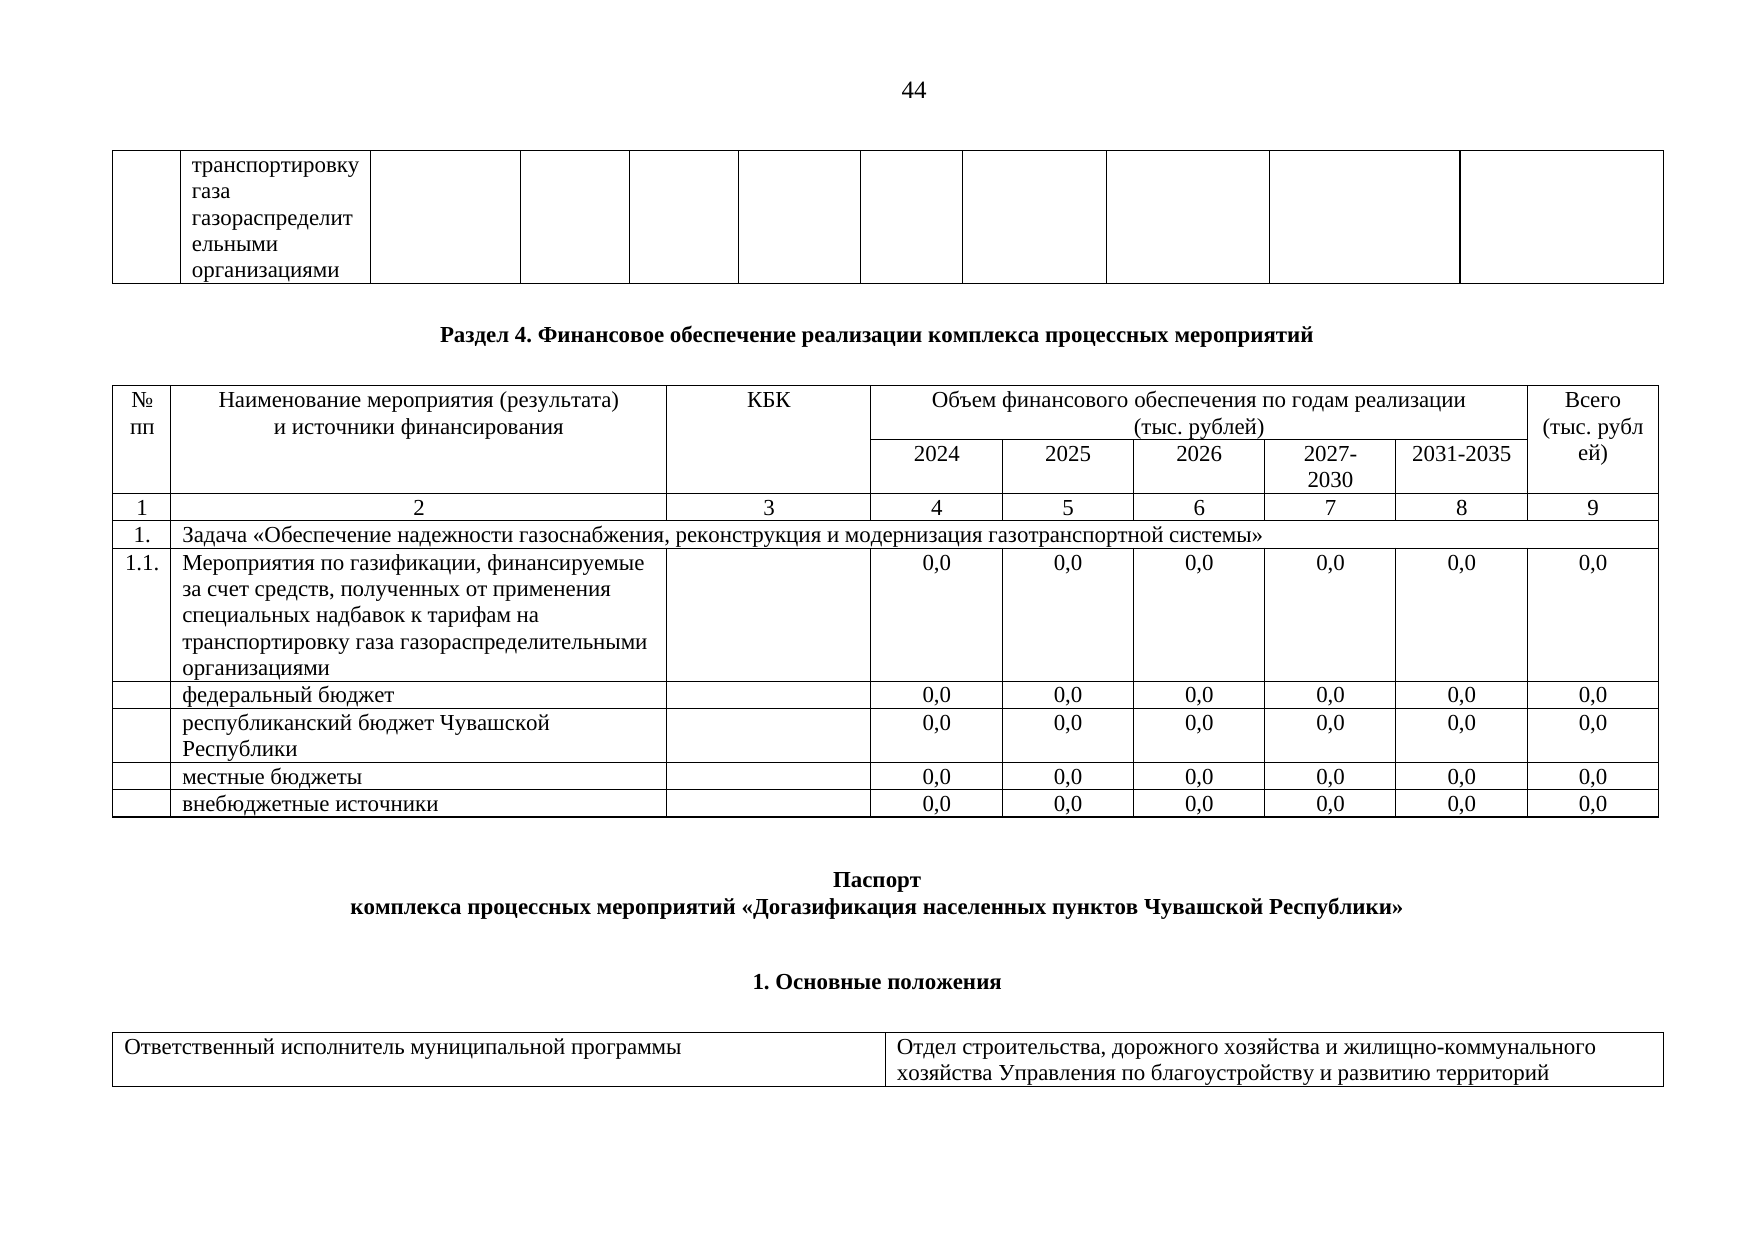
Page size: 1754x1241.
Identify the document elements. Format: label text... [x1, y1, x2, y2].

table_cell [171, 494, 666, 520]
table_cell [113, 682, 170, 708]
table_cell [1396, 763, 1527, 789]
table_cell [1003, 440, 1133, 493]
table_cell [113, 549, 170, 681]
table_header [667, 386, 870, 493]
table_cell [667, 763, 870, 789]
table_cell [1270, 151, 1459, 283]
text 1. Основные положения [83, 968, 1671, 994]
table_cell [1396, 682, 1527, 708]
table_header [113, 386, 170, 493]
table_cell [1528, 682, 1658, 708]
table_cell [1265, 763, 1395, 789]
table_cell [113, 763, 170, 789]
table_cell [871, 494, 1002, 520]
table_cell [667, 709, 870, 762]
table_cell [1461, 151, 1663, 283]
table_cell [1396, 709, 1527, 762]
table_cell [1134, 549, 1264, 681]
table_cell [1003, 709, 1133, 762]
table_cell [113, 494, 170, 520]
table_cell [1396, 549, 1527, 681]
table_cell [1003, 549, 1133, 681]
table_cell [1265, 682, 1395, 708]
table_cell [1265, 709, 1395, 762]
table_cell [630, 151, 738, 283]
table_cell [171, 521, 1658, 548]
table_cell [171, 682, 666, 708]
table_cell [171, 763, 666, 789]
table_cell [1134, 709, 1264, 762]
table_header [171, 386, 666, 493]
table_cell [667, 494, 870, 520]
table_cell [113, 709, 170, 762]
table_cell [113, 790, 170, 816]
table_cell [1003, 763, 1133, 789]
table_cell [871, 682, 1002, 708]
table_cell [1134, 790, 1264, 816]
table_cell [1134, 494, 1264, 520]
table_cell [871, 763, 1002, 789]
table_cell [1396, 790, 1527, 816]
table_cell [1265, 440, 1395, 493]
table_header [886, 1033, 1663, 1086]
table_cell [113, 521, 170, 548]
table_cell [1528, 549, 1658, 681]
text Паспорт комплекса процессных мероприятий «Догазификация населенных пунктов Чувашской Республики» [83, 866, 1671, 919]
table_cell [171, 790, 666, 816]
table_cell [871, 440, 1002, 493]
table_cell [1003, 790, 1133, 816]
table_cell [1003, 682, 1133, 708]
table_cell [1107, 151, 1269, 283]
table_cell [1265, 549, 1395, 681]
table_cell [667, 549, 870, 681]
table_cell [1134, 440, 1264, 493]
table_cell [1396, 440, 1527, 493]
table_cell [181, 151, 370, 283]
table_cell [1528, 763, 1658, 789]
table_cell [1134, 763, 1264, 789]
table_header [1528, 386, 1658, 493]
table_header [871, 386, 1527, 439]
text Раздел 4. Финансовое обеспечение реализации комплекса процессных мероприятий [83, 321, 1671, 348]
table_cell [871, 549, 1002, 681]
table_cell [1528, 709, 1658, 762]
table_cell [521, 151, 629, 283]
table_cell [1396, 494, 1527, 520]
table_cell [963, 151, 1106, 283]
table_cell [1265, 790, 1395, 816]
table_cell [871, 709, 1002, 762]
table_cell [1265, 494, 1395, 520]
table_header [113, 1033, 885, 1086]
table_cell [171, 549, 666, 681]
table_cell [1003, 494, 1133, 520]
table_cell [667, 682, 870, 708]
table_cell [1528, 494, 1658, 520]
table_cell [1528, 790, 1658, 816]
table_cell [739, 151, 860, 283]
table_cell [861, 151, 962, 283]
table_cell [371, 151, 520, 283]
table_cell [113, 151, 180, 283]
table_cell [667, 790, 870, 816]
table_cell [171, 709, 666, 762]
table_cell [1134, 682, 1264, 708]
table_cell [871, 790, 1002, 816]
